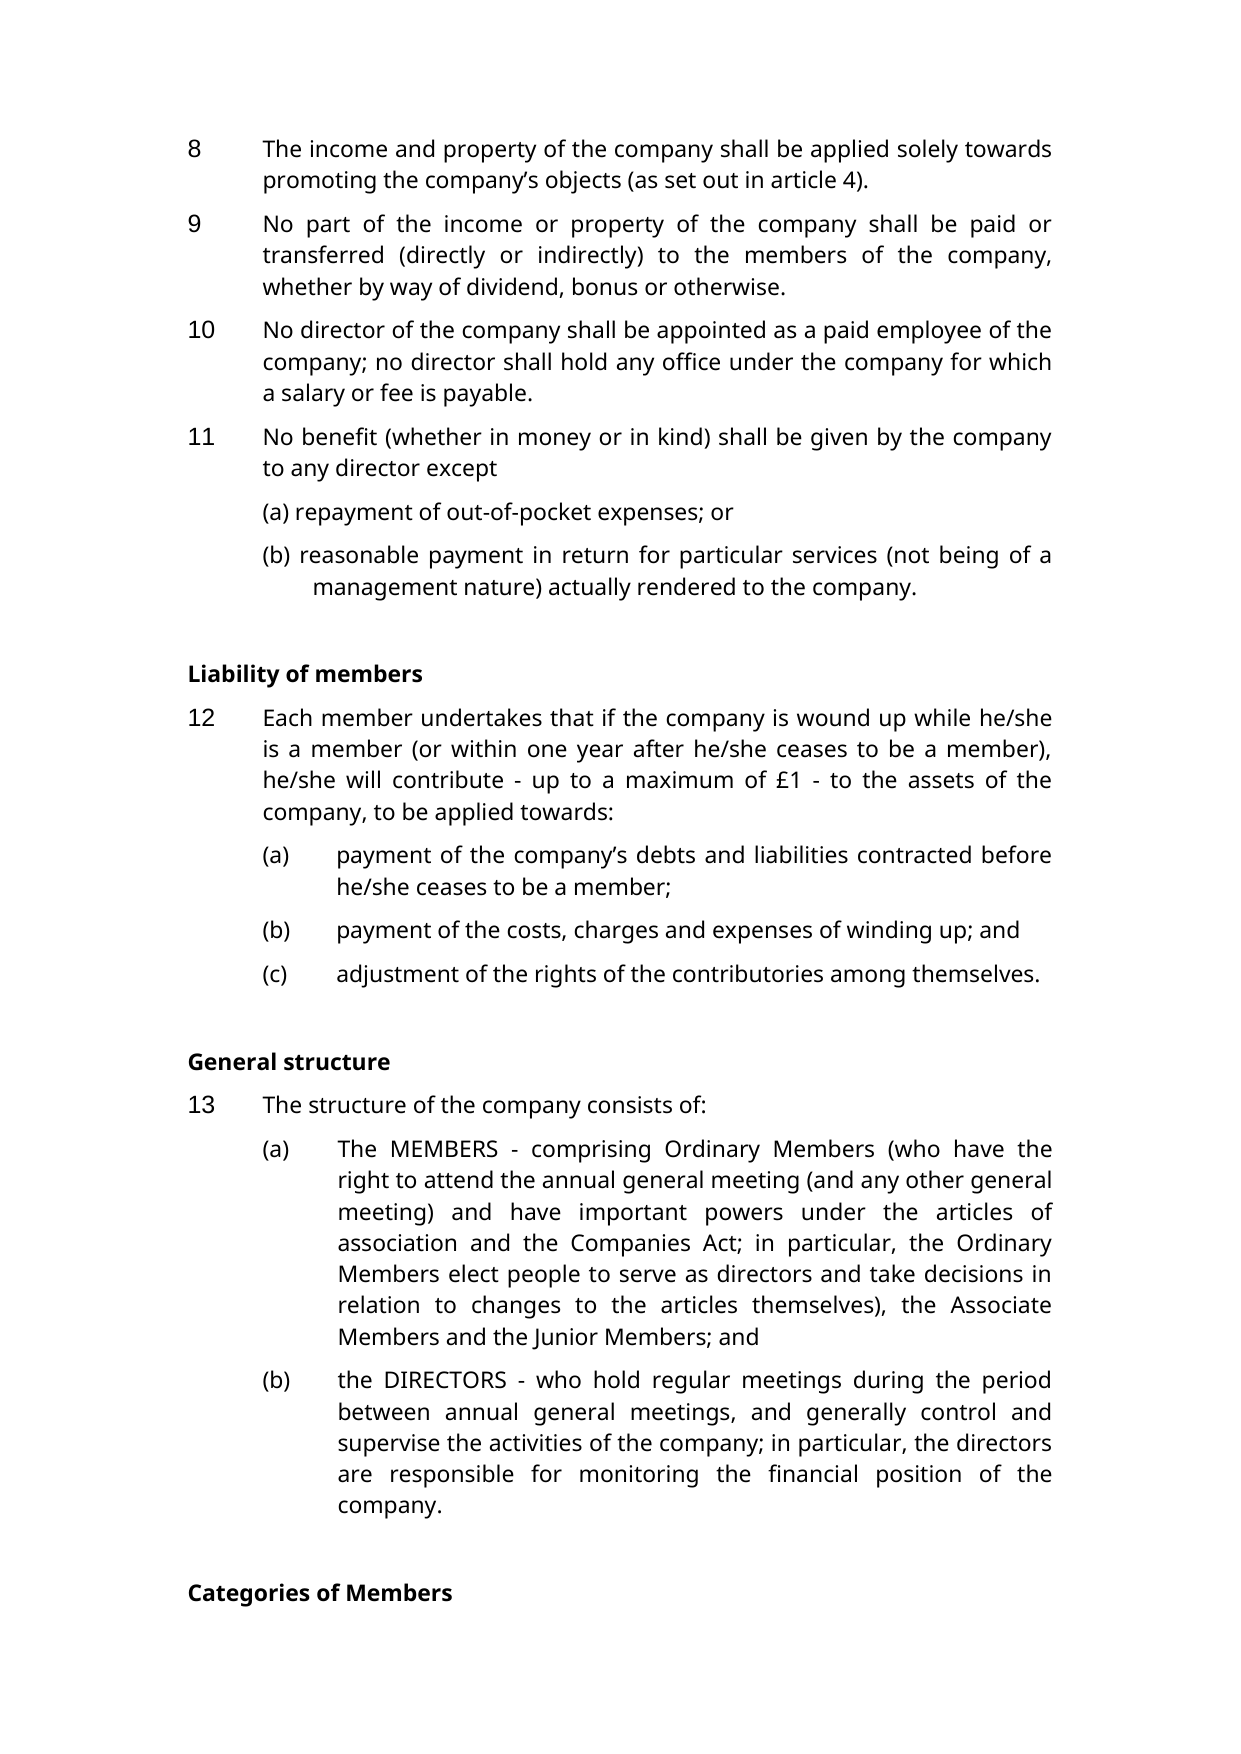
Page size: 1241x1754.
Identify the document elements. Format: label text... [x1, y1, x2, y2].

text (a) repayment of out-of-pocket expenses; or [187, 495, 1053, 527]
list adjustment of the rights of the contributories among themselves. [262, 958, 1053, 989]
list No benefit (whether in money or in kind) shall be given by the company to any director except [187, 420, 1053, 483]
text General structure [187, 1045, 1053, 1077]
text Categories of Members [187, 1577, 1053, 1608]
text (b) reasonable payment in return for particular services (not being of a management nature) actually rendered to the company. [262, 539, 1053, 602]
list The income and property of the company shall be applied solely towards promoting the company’s objects (as set out in article 4). [187, 133, 1053, 195]
text Liability of members [187, 658, 1053, 689]
list payment of the costs, charges and expenses of winding up; and [262, 914, 1053, 945]
text (b) the DIRECTORS - who hold regular meetings during the period between annual general meetings, and generally control and supervise the activities of the company; in particular, the directors are responsible for monitoring the financial position of the company. [262, 1364, 1053, 1520]
text (a) The MEMBERS - comprising Ordinary Members (who have the right to attend the annual general meeting (and any other general meeting) and have important powers under the articles of association and the Companies Act; in particular, the Ordinary Members elect people to serve as directors and take decisions in relation to changes to the articles themselves), the Associate Members and the Junior Members; and [262, 1133, 1053, 1352]
list No director of the company shall be appointed as a paid employee of the company; no director shall hold any office under the company for which a salary or fee is payable. [187, 314, 1053, 408]
list payment of the company’s debts and liabilities contracted before he/she ceases to be a member; [262, 839, 1053, 902]
list The structure of the company consists of: [187, 1089, 1053, 1120]
list Each member undertakes that if the company is wound up while he/she is a member (or within one year after he/she ceases to be a member), he/she will contribute - up to a maximum of £1 - to the assets of the company, to be applied towards: [187, 702, 1053, 827]
list No part of the income or property of the company shall be paid or transferred (directly or indirectly) to the members of the company, whether by way of dividend, bonus or otherwise. [187, 208, 1053, 302]
